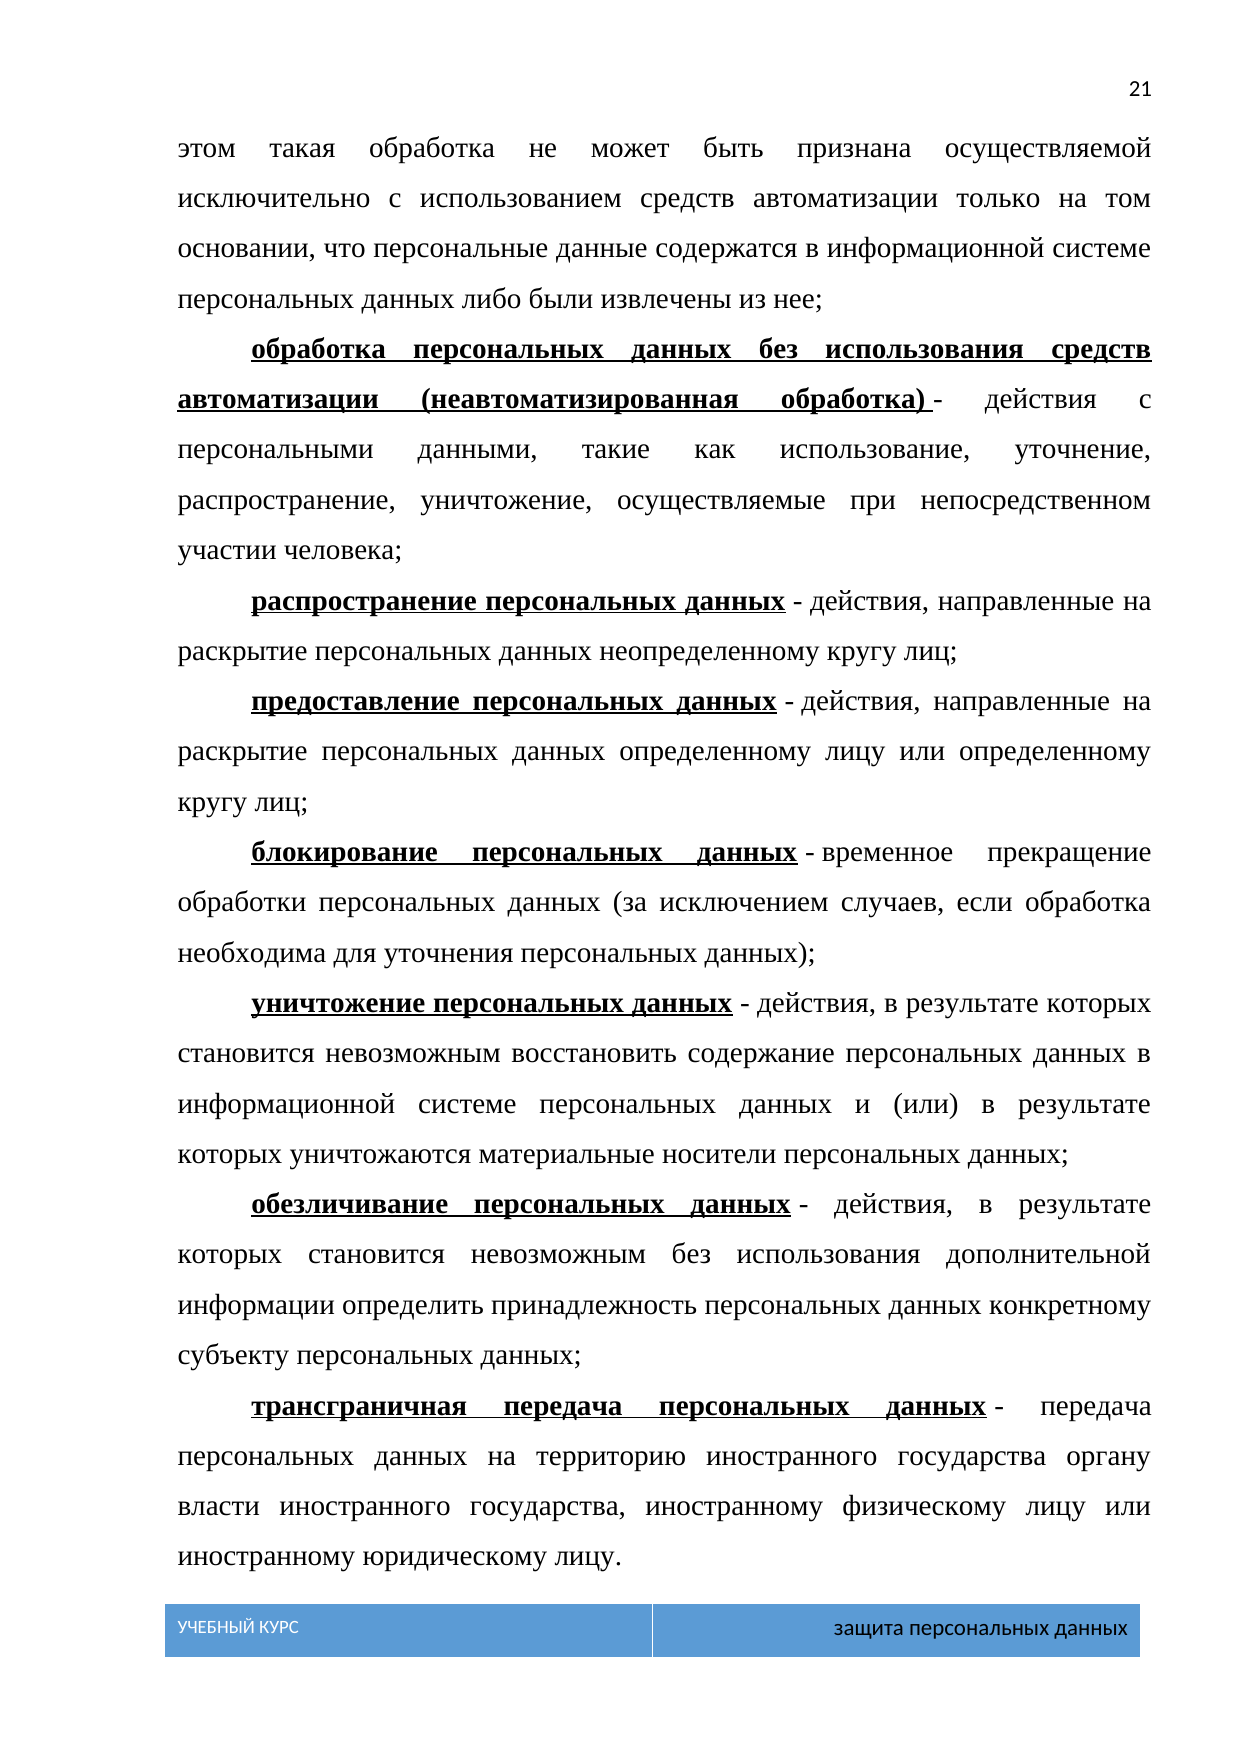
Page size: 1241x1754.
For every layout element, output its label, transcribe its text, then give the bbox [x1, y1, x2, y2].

text распространение персональных данных - действия, направленные на раскрытие персональных данных неопределенному кругу лиц; [177, 583, 1152, 666]
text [177, 130, 1152, 314]
text уничтожение персональных данных - действия, в результате которых становится невозможным восстановить содержание персональных данных в информационной системе персональных данных и (или) в результате которых уничтожаются материальные носители персональных данных; [177, 985, 1152, 1169]
text обработка персональных данных без использования средств автоматизации (неавтоматизированная обработка) - действия с персональными данными, такие как использование, уточнение, распространение, уничтожение, осуществляемые при непосредственном участии человека; [177, 331, 1152, 566]
text обезличивание персональных данных - действия, в результате которых становится невозможным без использования дополнительной информации определить принадлежность персональных данных конкретному субъекту персональных данных; [177, 1186, 1152, 1371]
text трансграничная передача персональных данных - передача персональных данных на территорию иностранного государства органу власти иностранного государства, иностранному физическому лицу или иностранному юридическому лицу. [177, 1388, 1152, 1572]
text блокирование персональных данных - временное прекращение обработки персональных данных (за исключением случаев, если обработка необходима для уточнения персональных данных); [177, 834, 1152, 968]
text предоставление персональных данных - действия, направленные на раскрытие персональных данных определенному лицу или определенному кругу лиц; [177, 683, 1152, 817]
